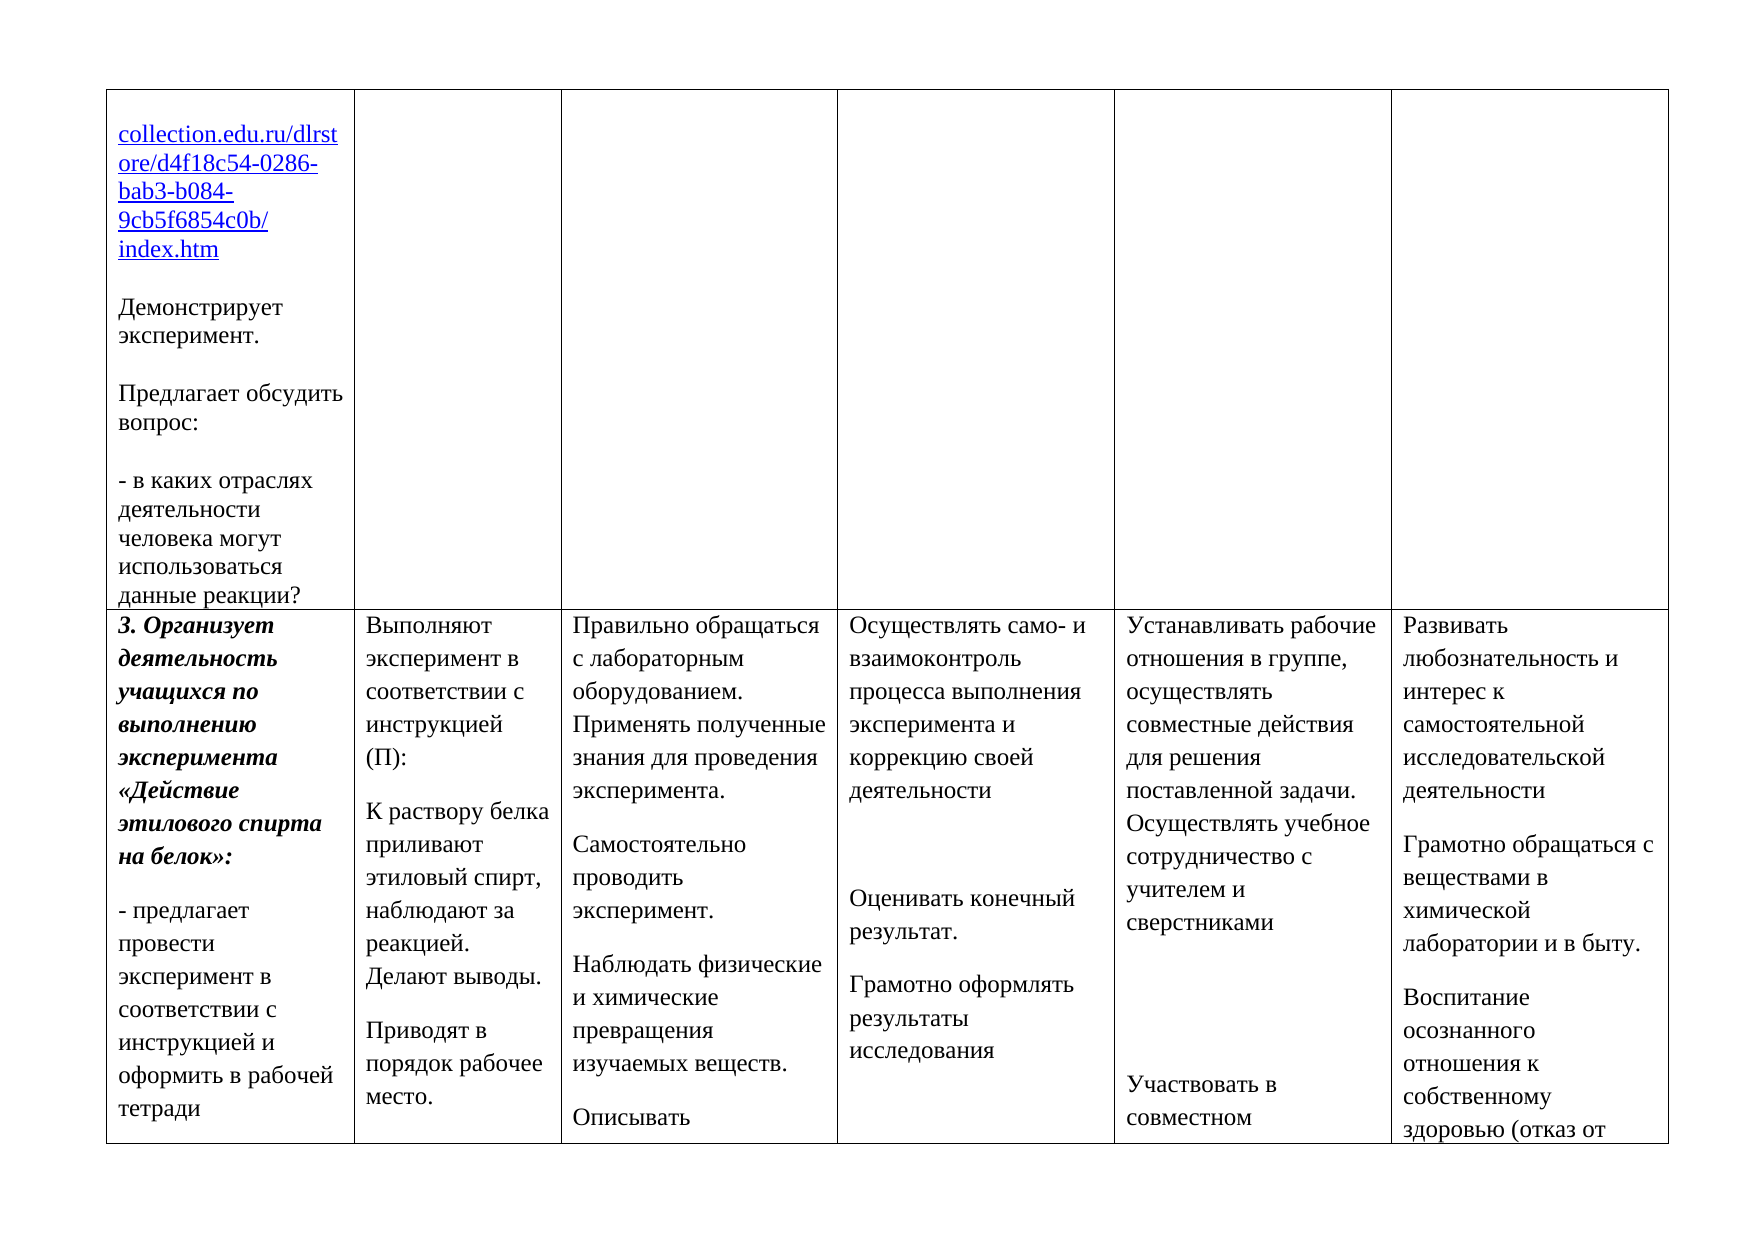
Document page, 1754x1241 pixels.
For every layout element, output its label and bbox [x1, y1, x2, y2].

table_cell [1392, 90, 1668, 609]
table_cell [1392, 610, 1668, 1143]
table_cell [355, 610, 561, 1143]
table_cell [1115, 90, 1391, 609]
table_cell [838, 90, 1114, 609]
table_cell [1115, 610, 1391, 1143]
table_cell [838, 610, 1114, 1143]
table_cell [107, 610, 354, 1143]
table_cell [355, 90, 561, 609]
table_cell [562, 610, 837, 1143]
table_cell [562, 90, 837, 609]
table_cell [107, 90, 354, 609]
